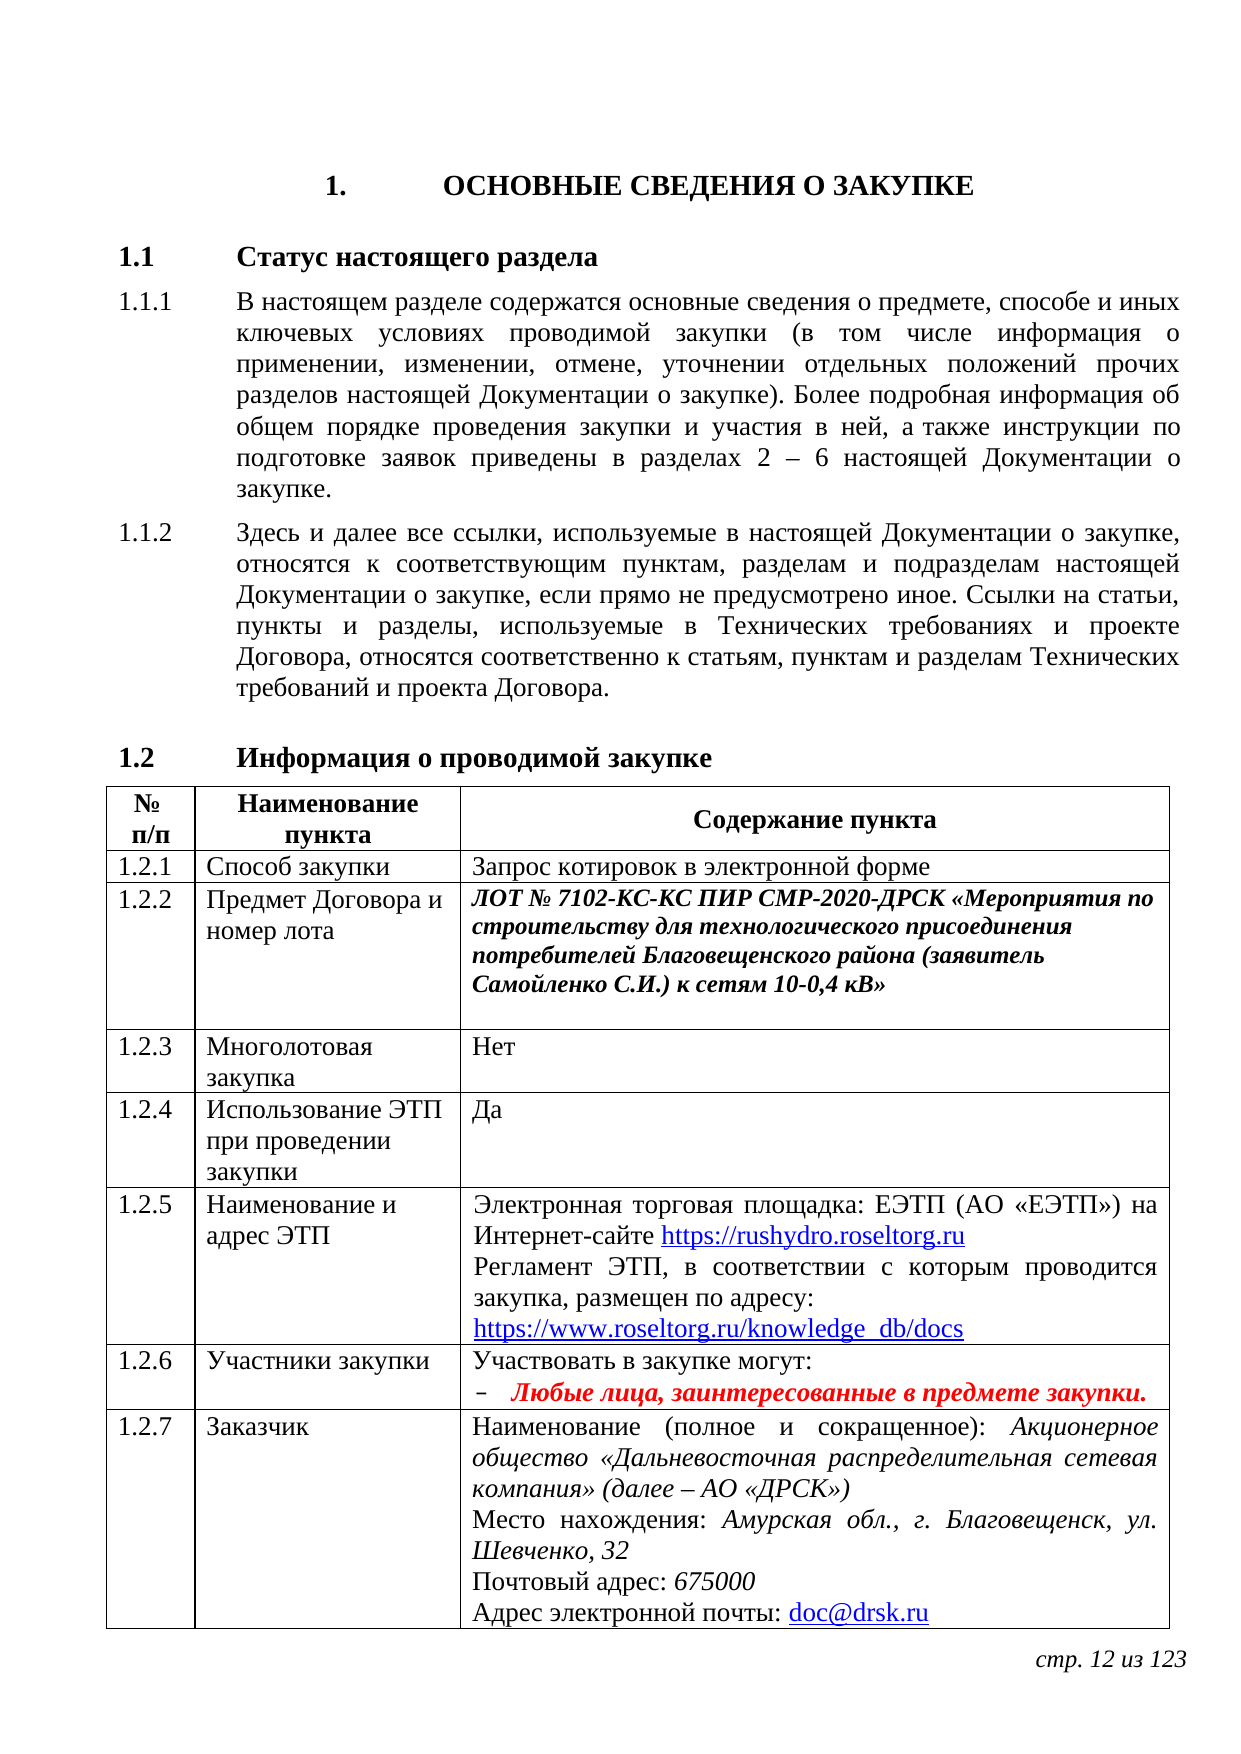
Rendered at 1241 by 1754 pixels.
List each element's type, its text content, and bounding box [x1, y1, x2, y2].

table_cell [107, 1030, 194, 1092]
table_cell Заказчик [196, 1410, 460, 1628]
text Здесь и далее все ссылки, используемые в настоящей Документации о закупке, относятся к соответствующим пунктам, разделам и подразделам настоящей Документации о закупке, если прямо не предусмотрено иное. Ссылки на статьи, пункты и разделы, используемые в Технических требованиях и проекте Договора, относятся соответственно к статьям, пунктам и разделам Технических требований и проекта Договора. [118, 516, 1181, 703]
subtitle Статус настоящего раздела [118, 239, 1181, 273]
table_cell Многолотовая закупка [196, 1030, 460, 1092]
table_cell Использование ЭТП при проведении закупки [196, 1093, 460, 1187]
table_header Наименование пункта [196, 787, 460, 849]
table_header Содержание пункта [461, 787, 1169, 849]
table_cell [107, 1345, 194, 1409]
subtitle ОСНОВНЫЕ СВЕДЕНИЯ О ЗАКУПКЕ [118, 168, 1181, 202]
table_cell Участвовать в закупке могут: Любые лица, заинтересованные в предмете закупки. [461, 1345, 1169, 1409]
table_cell [107, 1093, 194, 1187]
table_cell Способ закупки [196, 851, 460, 882]
table_cell Да [461, 1093, 1169, 1187]
table_cell [107, 851, 194, 882]
table_cell Наименование и адрес ЭТП [196, 1188, 460, 1343]
table_header № п/п [107, 787, 194, 849]
table_cell Нет [461, 1030, 1169, 1092]
table_cell Запрос котировок в электронной форме [461, 851, 1169, 882]
table_cell [107, 1410, 194, 1628]
subtitle Информация о проводимой закупке [118, 740, 1181, 774]
table_cell Участники закупки [196, 1345, 460, 1409]
table_cell [107, 883, 194, 1029]
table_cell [461, 1410, 1169, 1628]
table_cell Электронная торговая площадка: ЕЭТП (АО «ЕЭТП») на Интернет-сайте https://rushydro.roseltorg.ru Регламент ЭТП, в соответствии с которым проводится закупка, размещен по адресу: https://www.roseltorg.ru/knowledge_db/docs [461, 1188, 1169, 1343]
table_cell Предмет Договора и номер лота [196, 883, 460, 1029]
table_cell [107, 1188, 194, 1343]
table_cell ЛОТ № 7102-КС-КС ПИР СМР-2020-ДРСК «Мероприятия по строительству для технологического присоединения потребителей Благовещенского района (заявитель Самойленко С.И.) к сетям 10-0,4 кВ» [461, 883, 1169, 1029]
list В настоящем разделе содержатся основные сведения о предмете, способе и иных ключевых условиях проводимой закупки (в том числе информация о применении, изменении, отмене, уточнении отдельных положений прочих разделов настоящей Документации о закупке). Более подробная информация об общем порядке проведения закупки и участия в ней, а также инструкции по подготовке заявок приведены в разделах 2 – 6 настоящей Документации о закупке. [118, 285, 1181, 503]
